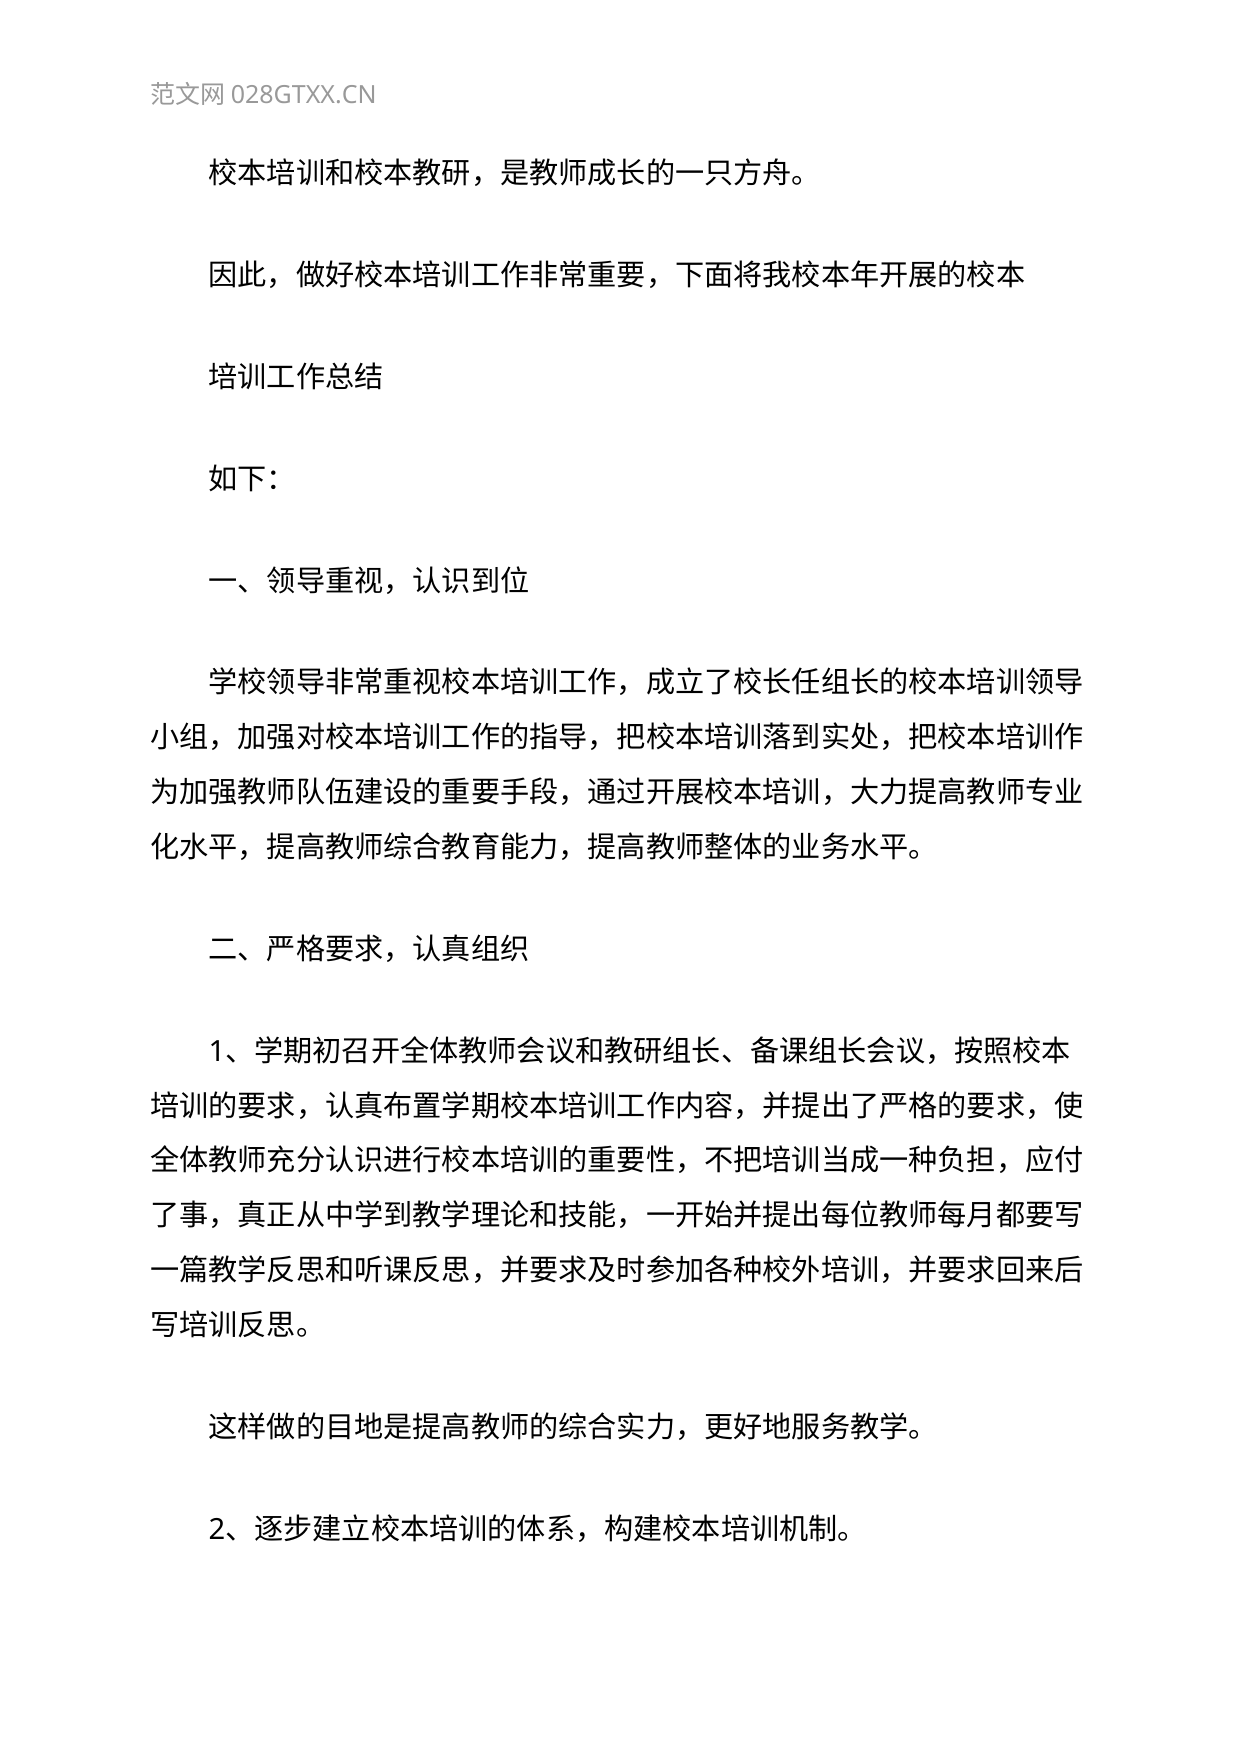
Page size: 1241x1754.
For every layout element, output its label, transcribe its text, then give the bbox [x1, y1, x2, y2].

text 培训工作总结 [150, 353, 1090, 396]
text 因此，做好校本培训工作非常重要，下面将我校本年开展的校本 [150, 252, 1090, 294]
text 一、领导重视，认识到位 [150, 557, 1090, 599]
text 这样做的目地是提高教师的综合实力，更好地服务教学。 [150, 1403, 1090, 1446]
text 2、逐步建立校本培训的体系，构建校本培训机制。 [150, 1505, 1090, 1548]
text 1、学期初召开全体教师会议和教研组长、备课组长会议，按照校本培训的要求，认真布置学期校本培训工作内容，并提出了严格的要求，使全体教师充分认识进行校本培训的重要性，不把培训当成一种负担，应付了事，真正从中学到教学理论和技能，一开始并提出每位教师每月都要写一篇教学反思和听课反思，并要求及时参加各种校外培训，并要求回来后写培训反思。 [150, 1027, 1090, 1344]
text 学校领导非常重视校本培训工作，成立了校长任组长的校本培训领导小组，加强对校本培训工作的指导，把校本培训落到实处，把校本培训作为加强教师队伍建设的重要手段，通过开展校本培训，大力提高教师专业化水平，提高教师综合教育能力，提高教师整体的业务水平。 [150, 659, 1090, 866]
text 如下： [150, 455, 1090, 498]
text 校本培训和校本教研，是教师成长的一只方舟。 [150, 150, 1090, 192]
text 二、严格要求，认真组织 [150, 925, 1090, 968]
